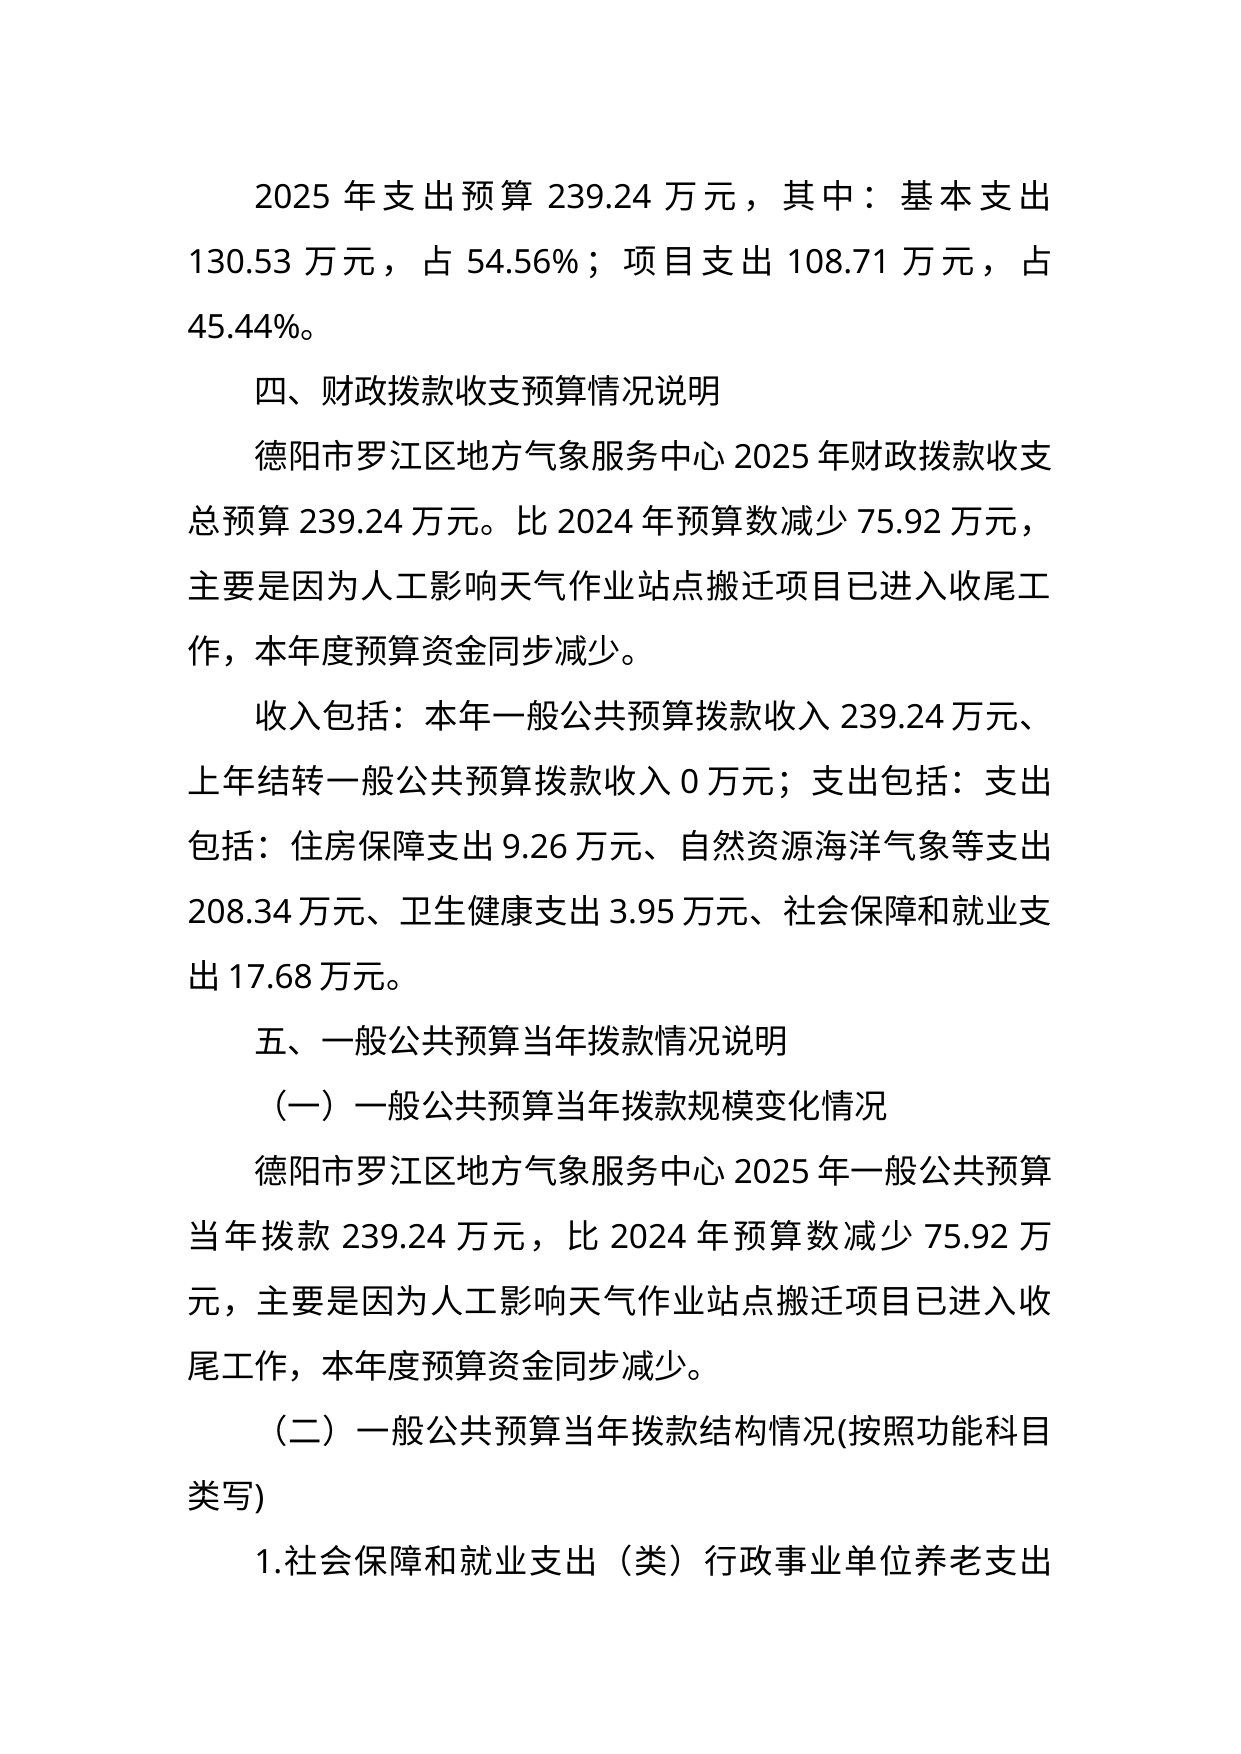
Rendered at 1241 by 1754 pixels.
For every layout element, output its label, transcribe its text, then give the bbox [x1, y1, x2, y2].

text （一）一般公共预算当年拨款规模变化情况 [187, 1072, 1053, 1137]
text 德阳市罗江区地方气象服务中心2025年财政拨款收支总预算239.24万元。比2024年预算数减少75.92万元，主要是因为人工影响天气作业站点搬迁项目已进入收尾工作，本年度预算资金同步减少。 [187, 422, 1053, 682]
text （二）一般公共预算当年拨款结构情况(按照功能科目类写) [187, 1397, 1053, 1527]
text 五、一般公共预算当年拨款情况说明 [187, 1007, 1053, 1072]
text 2025年支出预算239.24万元，其中：基本支出130.53万元，占54.56%；项目支出108.71万元，占45.44%。 [187, 162, 1053, 357]
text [187, 1527, 1053, 1592]
text 四、财政拨款收支预算情况说明 [187, 357, 1053, 422]
text 收入包括：本年一般公共预算拨款收入239.24万元、上年结转一般公共预算拨款收入0万元；支出包括：支出包括：住房保障支出9.26万元、自然资源海洋气象等支出208.34万元、卫生健康支出3.95万元、社会保障和就业支出17.68万元。 [187, 682, 1053, 1007]
text 德阳市罗江区地方气象服务中心2025年一般公共预算当年拨款239.24万元，比2024年预算数减少75.92万元，主要是因为人工影响天气作业站点搬迁项目已进入收尾工作，本年度预算资金同步减少。 [187, 1137, 1053, 1397]
